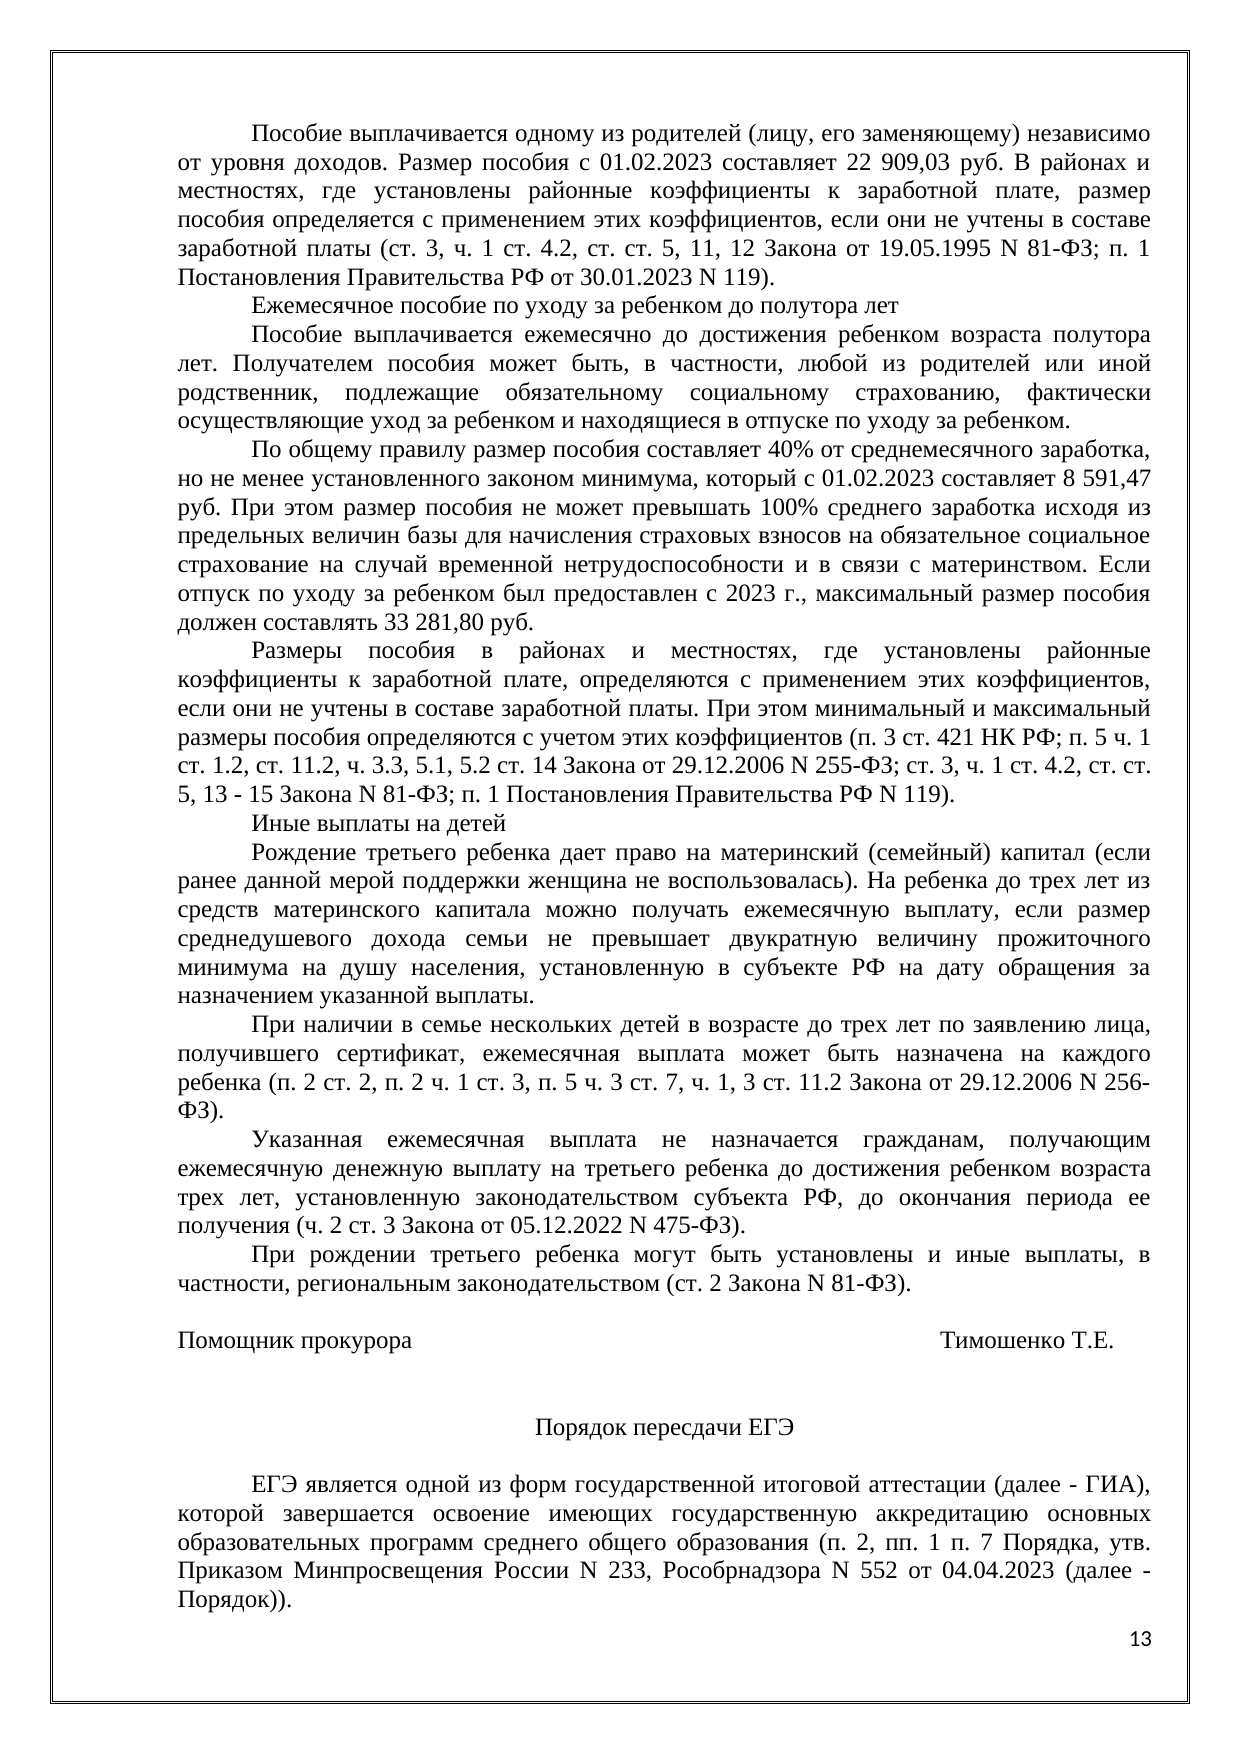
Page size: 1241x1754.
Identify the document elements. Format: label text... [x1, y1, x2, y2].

text ЕГЭ является одной из форм государственной итоговой аттестации (далее - ГИА), которой завершается освоение имеющих государственную аккредитацию основных образовательных программ среднего общего образования (п. 2, пп. 1 п. 7 Порядка, утв. Приказом Минпросвещения России N 233, Рособрнадзора N 552 от 04.04.2023 (далее - Порядок)). [177, 1469, 1152, 1613]
text Указанная ежемесячная выплата не назначается гражданам, получающим ежемесячную денежную выплату на третьего ребенка до достижения ребенком возраста трех лет, установленную законодательством субъекта РФ, до окончания периода ее получения (ч. 2 ст. 3 Закона от 05.12.2022 N 475-ФЗ). [177, 1124, 1152, 1239]
text Ежемесячное пособие по уходу за ребенком до полутора лет [177, 291, 1152, 319]
text Иные выплаты на детей [177, 808, 1152, 837]
text При рождении третьего ребенка могут быть установлены и иные выплаты, в частности, региональным законодательством (ст. 2 Закона N 81-ФЗ). [177, 1239, 1152, 1297]
text Рождение третьего ребенка дает право на материнский (семейный) капитал (если ранее данной мерой поддержки женщина не воспользовалась). На ребенка до трех лет из средств материнского капитала можно получать ежемесячную выплату, если размер среднедушевого дохода семьи не превышает двукратную величину прожиточного минимума на душу населения, установленную в субъекте РФ на дату обращения за назначением указанной выплаты. [177, 837, 1152, 1009]
text При наличии в семье нескольких детей в возрасте до трех лет по заявлению лица, получившего сертификат, ежемесячная выплата может быть назначена на каждого ребенка (п. 2 ст. 2, п. 2 ч. 1 ст. 3, п. 5 ч. 3 ст. 7, ч. 1, 3 ст. 11.2 Закона от 29.12.2006 N 256-ФЗ). [177, 1009, 1152, 1124]
text Размеры пособия в районах и местностях, где установлены районные коэффициенты к заработной плате, определяются с применением этих коэффициентов, если они не учтены в составе заработной платы. При этом минимальный и максимальный размеры пособия определяются с учетом этих коэффициентов (п. 3 ст. 421 НК РФ; п. 5 ч. 1 ст. 1.2, ст. 11.2, ч. 3.3, 5.1, 5.2 ст. 14 Закона от 29.12.2006 N 255-ФЗ; ст. 3, ч. 1 ст. 4.2, ст. ст. 5, 13 - 15 Закона N 81-ФЗ; п. 1 Постановления Правительства РФ N 119). [177, 636, 1152, 808]
text По общему правилу размер пособия составляет 40% от среднемесячного заработка, но не менее установленного законом минимума, который с 01.02.2023 составляет 8 591,47 руб. При этом размер пособия не может превышать 100% среднего заработка исходя из предельных величин базы для начисления страховых взносов на обязательное социальное страхование на случай временной нетрудоспособности и в связи с материнством. Если отпуск по уходу за ребенком был предоставлен с 2023 г., максимальный размер пособия должен составлять 33 281,80 руб. [177, 434, 1152, 636]
text Пособие выплачивается ежемесячно до достижения ребенком возраста полутора лет. Получателем пособия может быть, в частности, любой из родителей или иной родственник, подлежащие обязательному социальному страхованию, фактически осуществляющие уход за ребенком и находящиеся в отпуске по уходу за ребенком. [177, 319, 1152, 434]
text Пособие выплачивается одному из родителей (лицу, его заменяющему) независимо от уровня доходов. Размер пособия с 01.02.2023 составляет 22 909,03 руб. В районах и местностях, где установлены районные коэффициенты к заработной плате, размер пособия определяется с применением этих коэффициентов, если они не учтены в составе заработной платы (ст. 3, ч. 1 ст. 4.2, ст. ст. 5, 11, 12 Закона от 19.05.1995 N 81-ФЗ; п. 1 Постановления Правительства РФ от 30.01.2023 N 119). [177, 118, 1152, 291]
text Помощник прокурора Тимошенко Т.Е. [177, 1326, 1152, 1354]
text Порядок пересдачи ЕГЭ [177, 1412, 1152, 1441]
